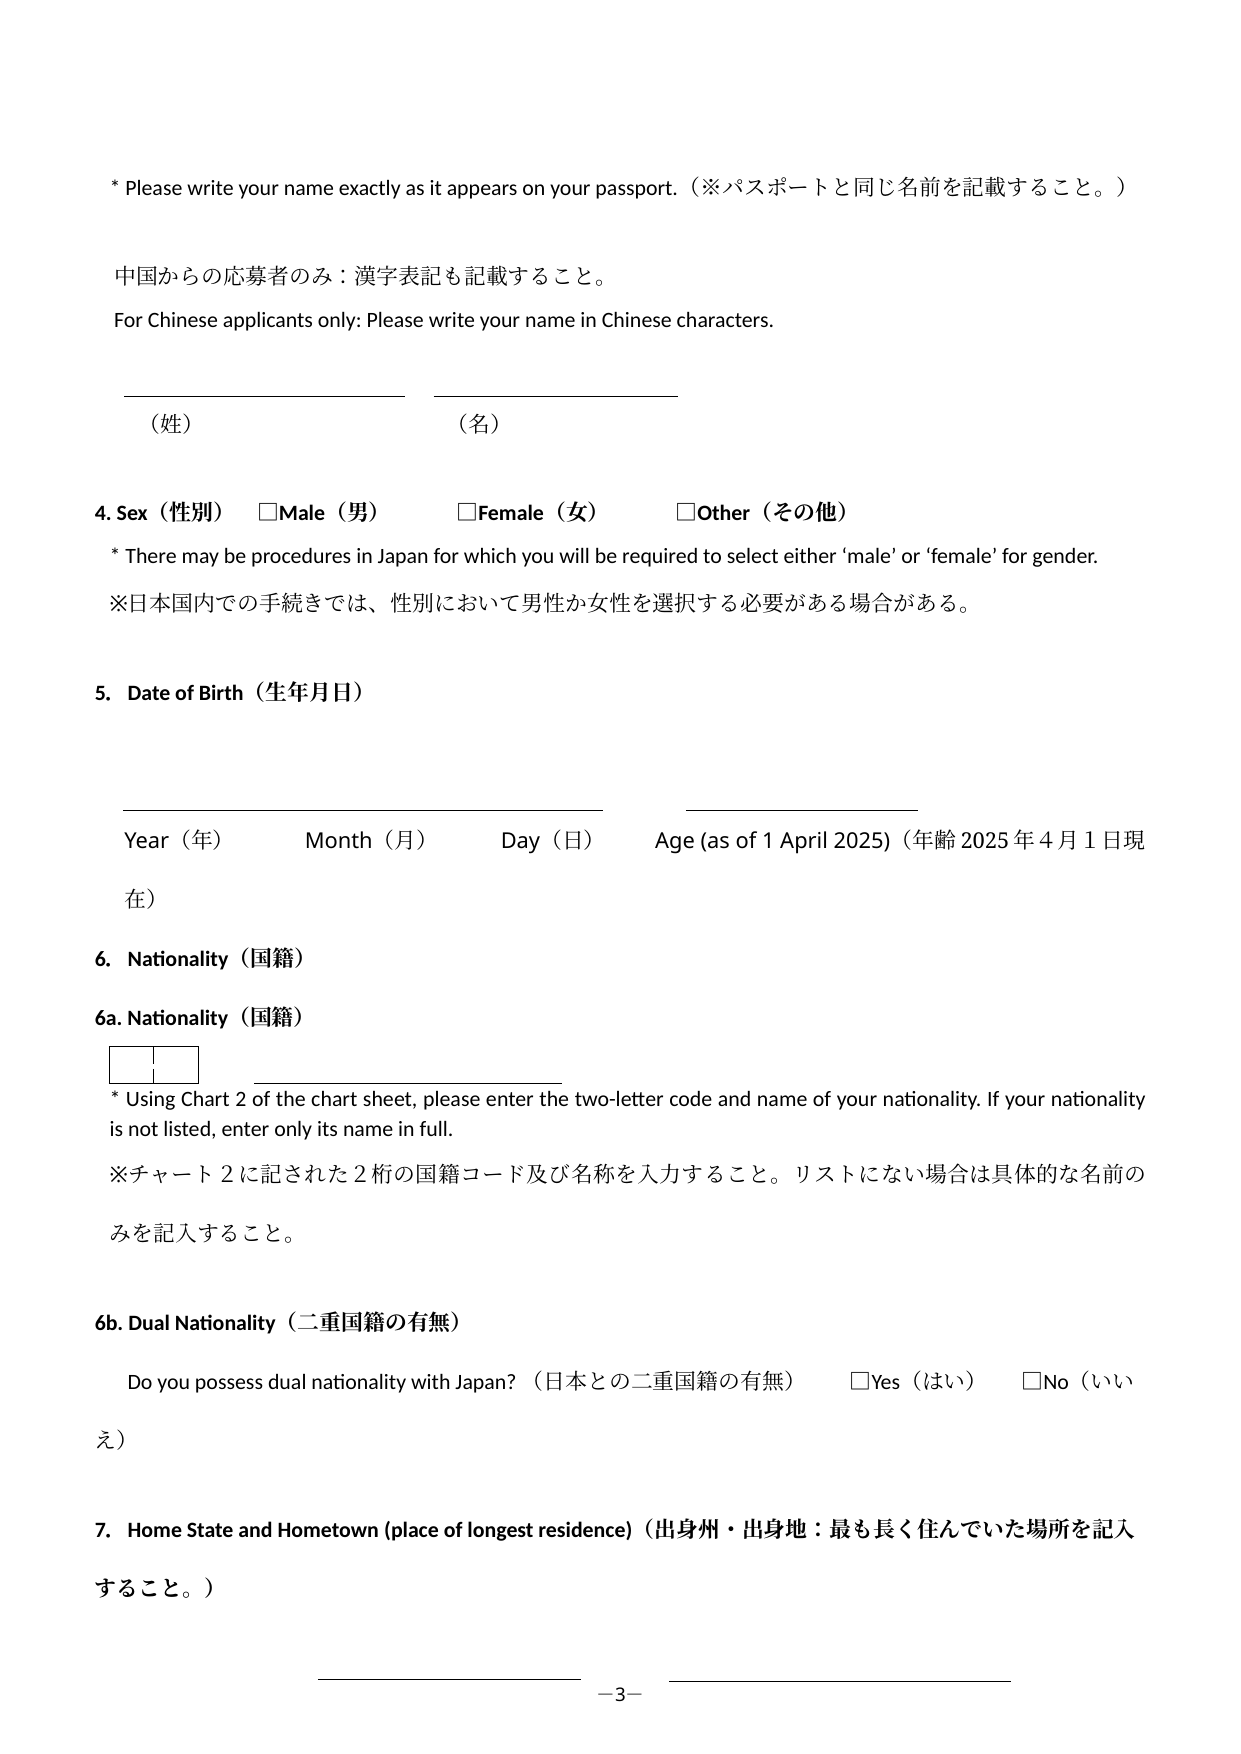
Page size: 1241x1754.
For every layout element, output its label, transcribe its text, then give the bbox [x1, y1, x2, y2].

text For Chinese applicants only: Please write your name in Chinese characters. [109, 304, 1146, 334]
text 6b. Dual Nationality（二重国籍の有無） [94, 1291, 1146, 1350]
text （姓） （名） [94, 393, 1146, 452]
text 中国からの応募者のみ：漢字表記も記載すること。 [109, 245, 1146, 304]
text 7．Home State and Hometown (place of longest residence)（出身州・出身地：最も長く住んでいた場所を記入すること。） [94, 1498, 1146, 1617]
text Year（年） Month（月） Day（日） Age (as of 1 April 2025)（年齢2025年４月１日現在） [124, 809, 1146, 928]
text 5．Date of Birth（生年月日） [94, 661, 1146, 721]
text 6a. Nationality（国籍） [94, 987, 1146, 1046]
table_header [154, 1047, 198, 1083]
text * Please write your name exactly as it appears on your passport.（※パスポートと同じ名前を記載すること。） [109, 156, 1146, 216]
text 6．Nationality（国籍） [94, 928, 1146, 987]
text Do you possess dual nationality with Japan? （日本との二重国籍の有無） □Yes（はい） □No（いいえ） [94, 1350, 1146, 1469]
text * Using Chart 2 of the chart sheet, please enter the two-letter code and name of your nationality. If your nationality is not listed, enter only its name in full. [109, 1084, 1148, 1143]
text ※日本国内での手続きでは、性別において男性か女性を選択する必要がある場合がある。 [109, 573, 1146, 632]
text ※チャート２に記された２桁の国籍コード及び名称を入力すること。リストにない場合は具体的な名前のみを記入すること。 [109, 1143, 1148, 1262]
text * There may be procedures in Japan for which you will be required to select either ‘male’ or ‘female’ for gender. [109, 541, 1146, 571]
table_header [110, 1047, 153, 1083]
text 4. Sex（性別） □Male（男） □Female（女） □Other（その他） [94, 482, 1146, 541]
